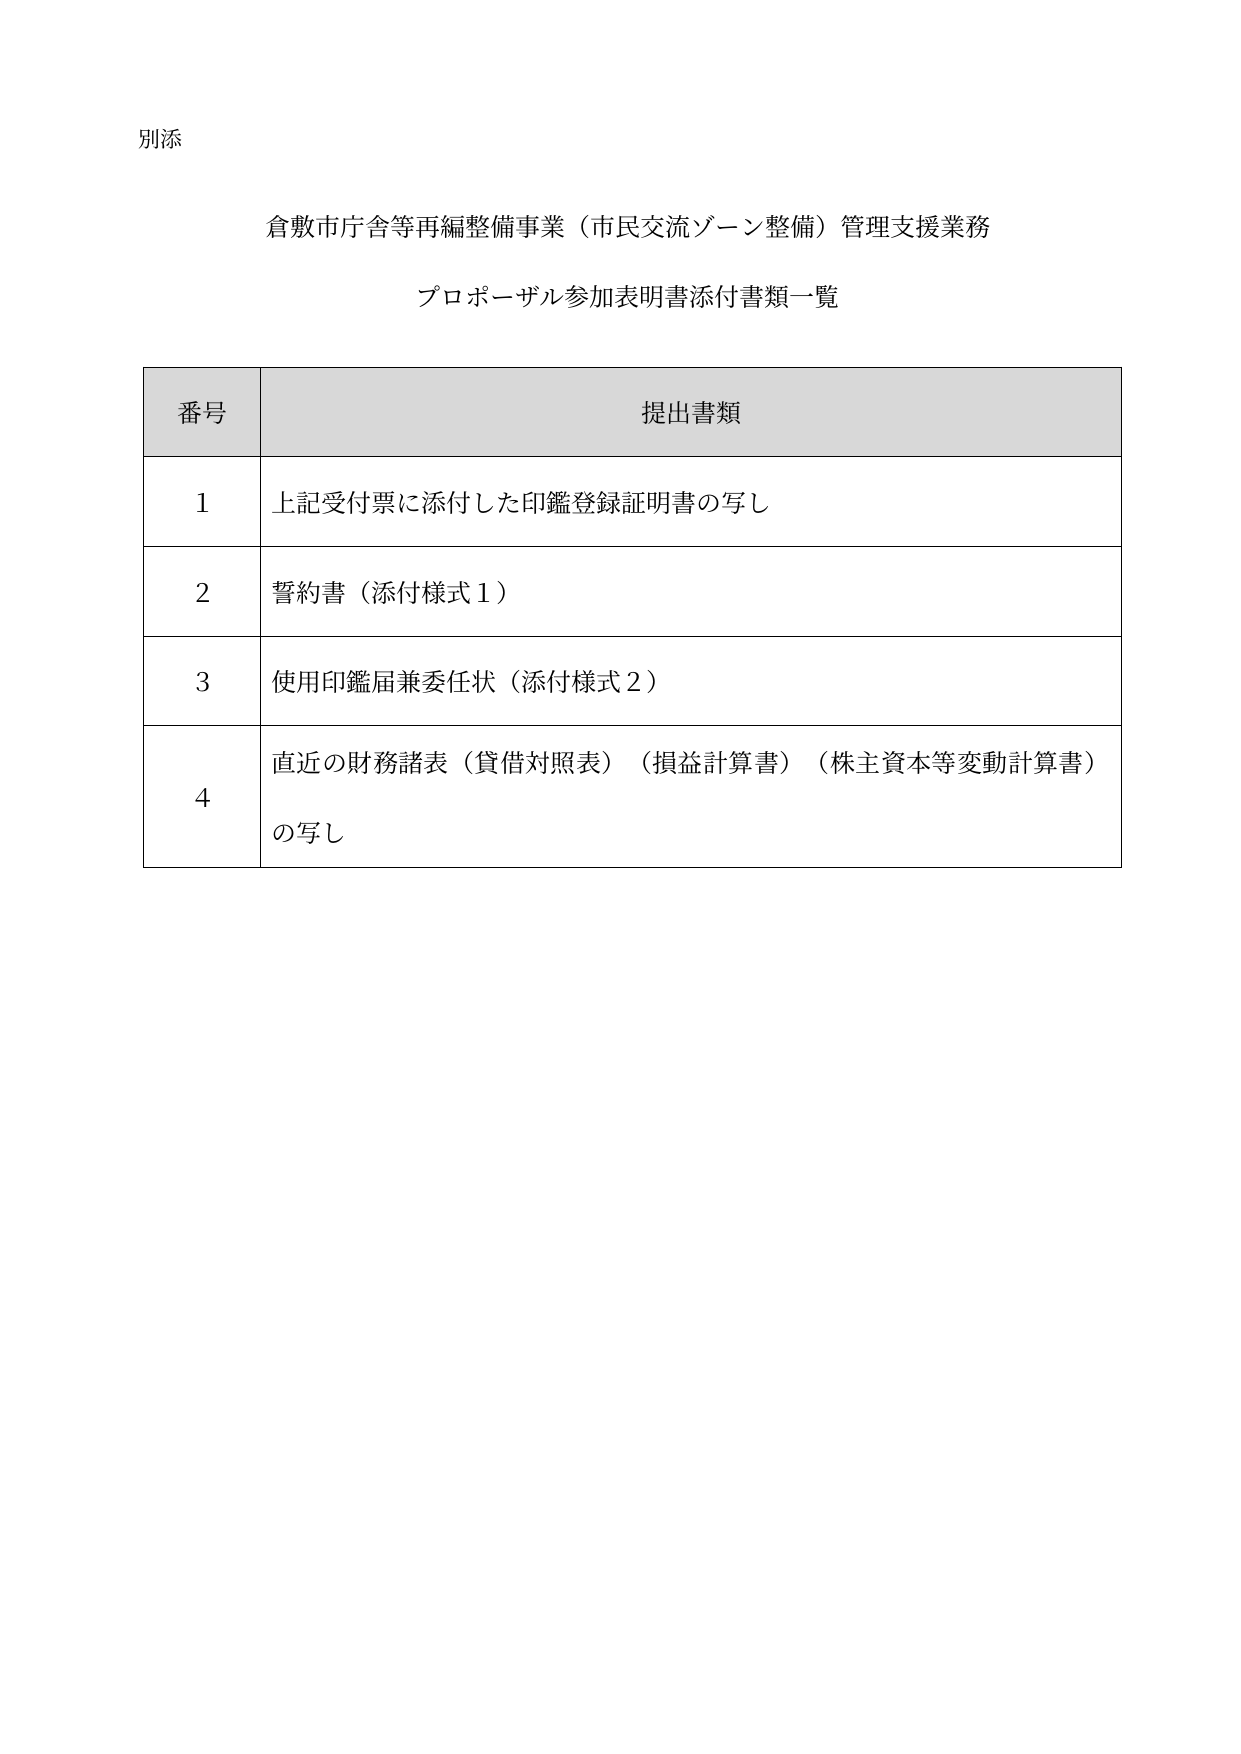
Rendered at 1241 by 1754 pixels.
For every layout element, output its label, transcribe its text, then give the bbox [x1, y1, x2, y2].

table_header 番号 [144, 368, 260, 456]
table_cell ２ [144, 547, 260, 636]
text 別添 [133, 120, 1122, 155]
table_cell ４ [144, 726, 260, 867]
table_cell 上記受付票に添付した印鑑登録証明書の写し [261, 457, 1121, 546]
table_cell 直近の財務諸表（貸借対照表）（損益計算書）（株主資本等変動計算書）の写し [261, 726, 1121, 867]
table_cell 使用印鑑届兼委任状（添付様式２） [261, 637, 1121, 725]
text 倉敷市庁舎等再編整備事業（市民交流ゾーン整備）管理支援業務 [133, 191, 1122, 261]
table_header 提出書類 [261, 368, 1121, 456]
table_cell １ [144, 457, 260, 546]
table_cell ３ [144, 637, 260, 725]
table_cell 誓約書（添付様式１） [261, 547, 1121, 636]
text プロポーザル参加表明書添付書類一覧 [133, 261, 1122, 331]
